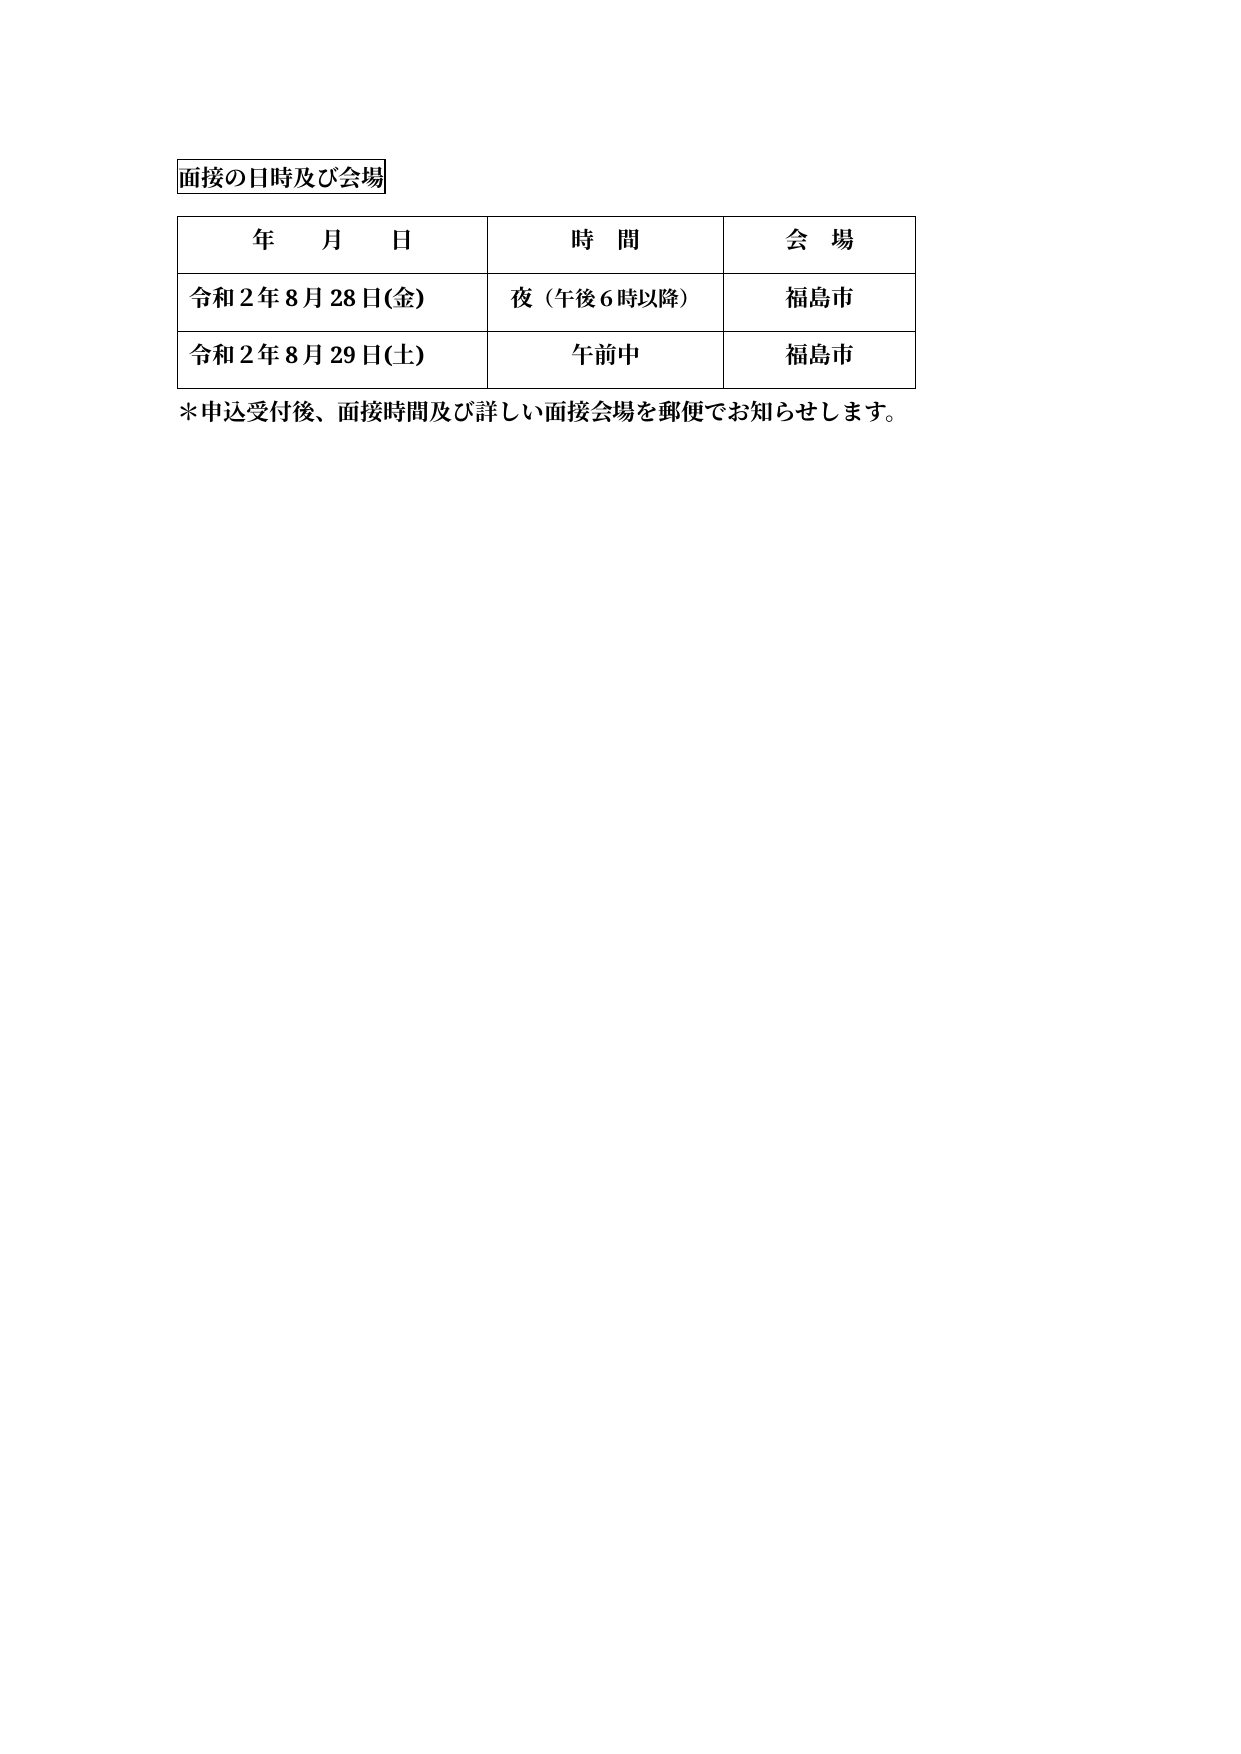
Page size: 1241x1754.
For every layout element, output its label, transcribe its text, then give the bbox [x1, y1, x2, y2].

table_cell 令和２年8月28日(金) [178, 274, 487, 331]
text ＊申込受付後、面接時間及び詳しい面接会場を郵便でお知らせします。 [177, 389, 1063, 433]
table_cell 令和２年8月29日(土) [178, 332, 487, 388]
table_header 会 場 [724, 217, 915, 273]
table_header 時 間 [488, 217, 723, 273]
table_cell 午前中 [488, 332, 723, 388]
text 面接の日時及び会場 [177, 155, 1063, 198]
table_header 年 月 日 [178, 217, 487, 273]
table_cell 福島市 [724, 332, 915, 388]
table_cell 夜（午後６時以降） [488, 274, 723, 331]
table_cell 福島市 [724, 274, 915, 331]
